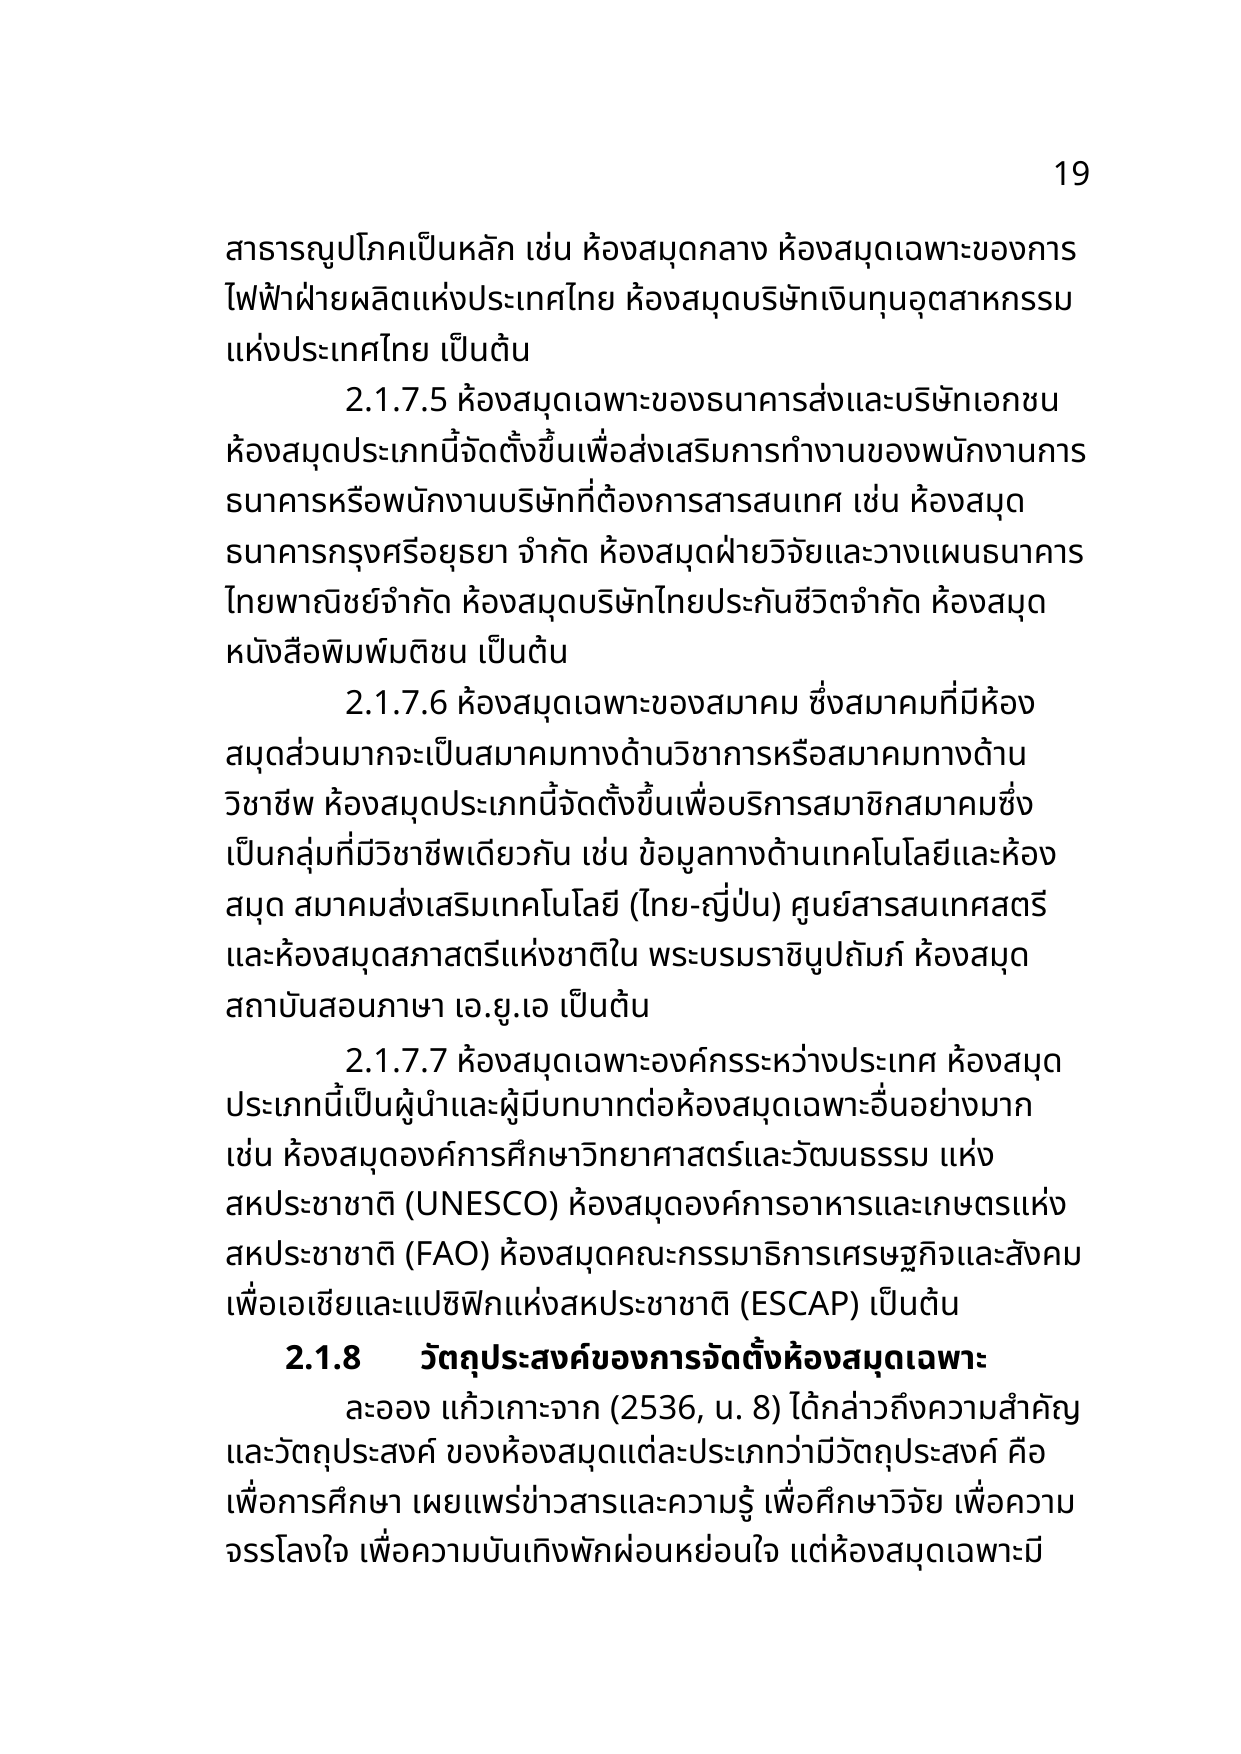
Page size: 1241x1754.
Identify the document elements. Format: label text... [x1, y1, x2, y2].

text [225, 225, 1090, 376]
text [225, 1380, 1090, 1578]
text 2.1.7.6 ห้องสมุดเฉพาะของสมาคม ซึ่งสมาคมที่มีห้องสมุดส่วนมากจะเป็นสมาคมทางด้านวิชาการหรือสมาคมทางด้านวิชาชีพ ห้องสมุดประเภทนี้จัดตั้งขึ้นเพื่อบริการสมาชิกสมาคมซึ่งเป็นกลุ่มที่มีวิชาชีพเดียวกัน เช่น ข้อมูลทางด้านเทคโนโลยีและห้องสมุด สมาคมส่งเสริมเทคโนโลยี (ไทย-ญี่ป่น) ศูนย์สารสนเทศสตรีและห้องสมุดสภาสตรีแห่งชาติใน พระบรมราชินูปถัมภ์ ห้องสมุดสถาบันสอนภาษา เอ.ยู.เอ เป็นต้น [225, 679, 1090, 1032]
text 2.1.7.5 ห้องสมุดเฉพาะของธนาคารส่งและบริษัทเอกชน ห้องสมุดประเภทนี้จัดตั้งขึ้นเพื่อส่งเสริมการทำงานของพนักงานการธนาคารหรือพนักงานบริษัทที่ต้องการสารสนเทศ เช่น ห้องสมุดธนาคารกรุงศรีอยุธยา จำกัด ห้องสมุดฝ่ายวิจัยและวางแผนธนาคารไทยพาณิชย์จำกัด ห้องสมุดบริษัทไทยประกันชีวิตจำกัด ห้องสมุดหนังสือพิมพ์มติชน เป็นต้น [225, 376, 1090, 679]
text 2.1.7.7 ห้องสมุดเฉพาะองค์กรระหว่างประเทศ ห้องสมุดประเภทนี้เป็นผู้นำและผู้มีบทบาทต่อห้องสมุดเฉพาะอื่นอย่างมาก เช่น ห้องสมุดองค์การศึกษาวิทยาศาสตร์และวัฒนธรรม แห่งสหประชาชาติ (UNESCO) ห้องสมุดองค์การอาหารและเกษตรแห่งสหประชาชาติ (FAO) ห้องสมุดคณะกรรมาธิการเศรษฐกิจและสังคมเพื่อเอเชียและแปซิฟิกแห่งสหประชาชาติ (ESCAP) เป็นต้น [225, 1032, 1090, 1330]
text 2.1.8 วัตถุประสงค์ของการจัดตั้งห้องสมุดเฉพาะ [225, 1330, 1090, 1380]
